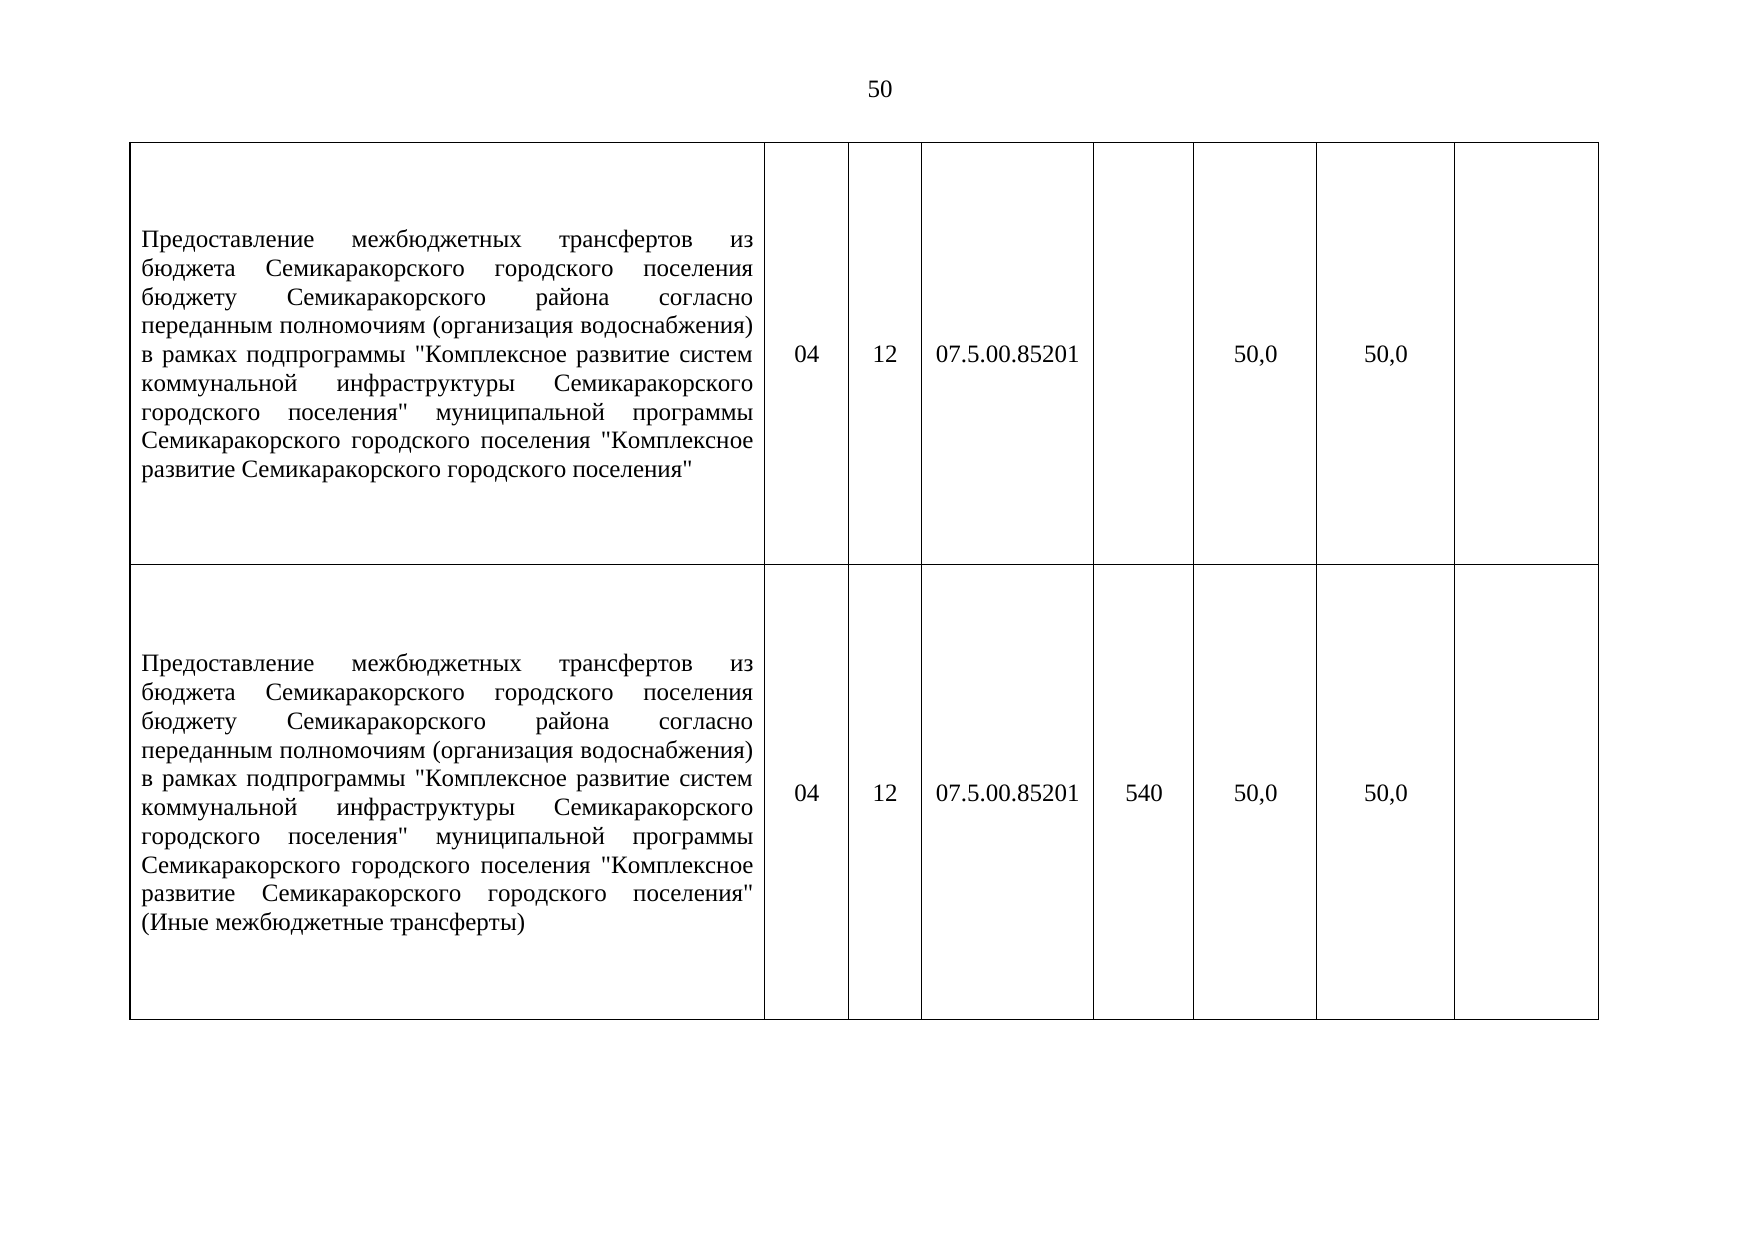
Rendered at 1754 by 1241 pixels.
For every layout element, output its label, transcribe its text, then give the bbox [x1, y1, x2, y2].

table_cell Предоставление межбюджетных трансфертов из бюджета Семикаракорского городского поселения бюджету Семикаракорского района согласно переданным полномочиям (организация водоснабжения) в рамках подпрограммы "Комплексное развитие систем коммунальной инфраструктуры Семикаракорского городского поселения" муниципальной программы Семикаракорского городского поселения "Комплексное развитие Семикаракорского городского поселения" (Иные межбюджетные трансферты) [131, 565, 764, 1019]
table_cell 07.5.00.85201 [922, 143, 1093, 564]
table_cell 04 [765, 565, 848, 1019]
table_cell 540 [1094, 565, 1193, 1019]
table_cell [1455, 565, 1598, 1019]
table_cell 50,0 [1194, 143, 1316, 564]
table_cell 04 [765, 143, 848, 564]
table_cell 50,0 [1317, 143, 1454, 564]
table_cell 50,0 [1194, 565, 1316, 1019]
table_cell 12 [849, 565, 921, 1019]
table_cell 50,0 [1317, 565, 1454, 1019]
table_cell 07.5.00.85201 [922, 565, 1093, 1019]
table_cell [1455, 143, 1598, 564]
table_cell 12 [849, 143, 921, 564]
table_cell [1094, 143, 1193, 564]
table_cell Предоставление межбюджетных трансфертов из бюджета Семикаракорского городского поселения бюджету Семикаракорского района согласно переданным полномочиям (организация водоснабжения) в рамках подпрограммы "Комплексное развитие систем коммунальной инфраструктуры Семикаракорского городского поселения" муниципальной программы Семикаракорского городского поселения "Комплексное развитие Семикаракорского городского поселения" [131, 143, 764, 564]
